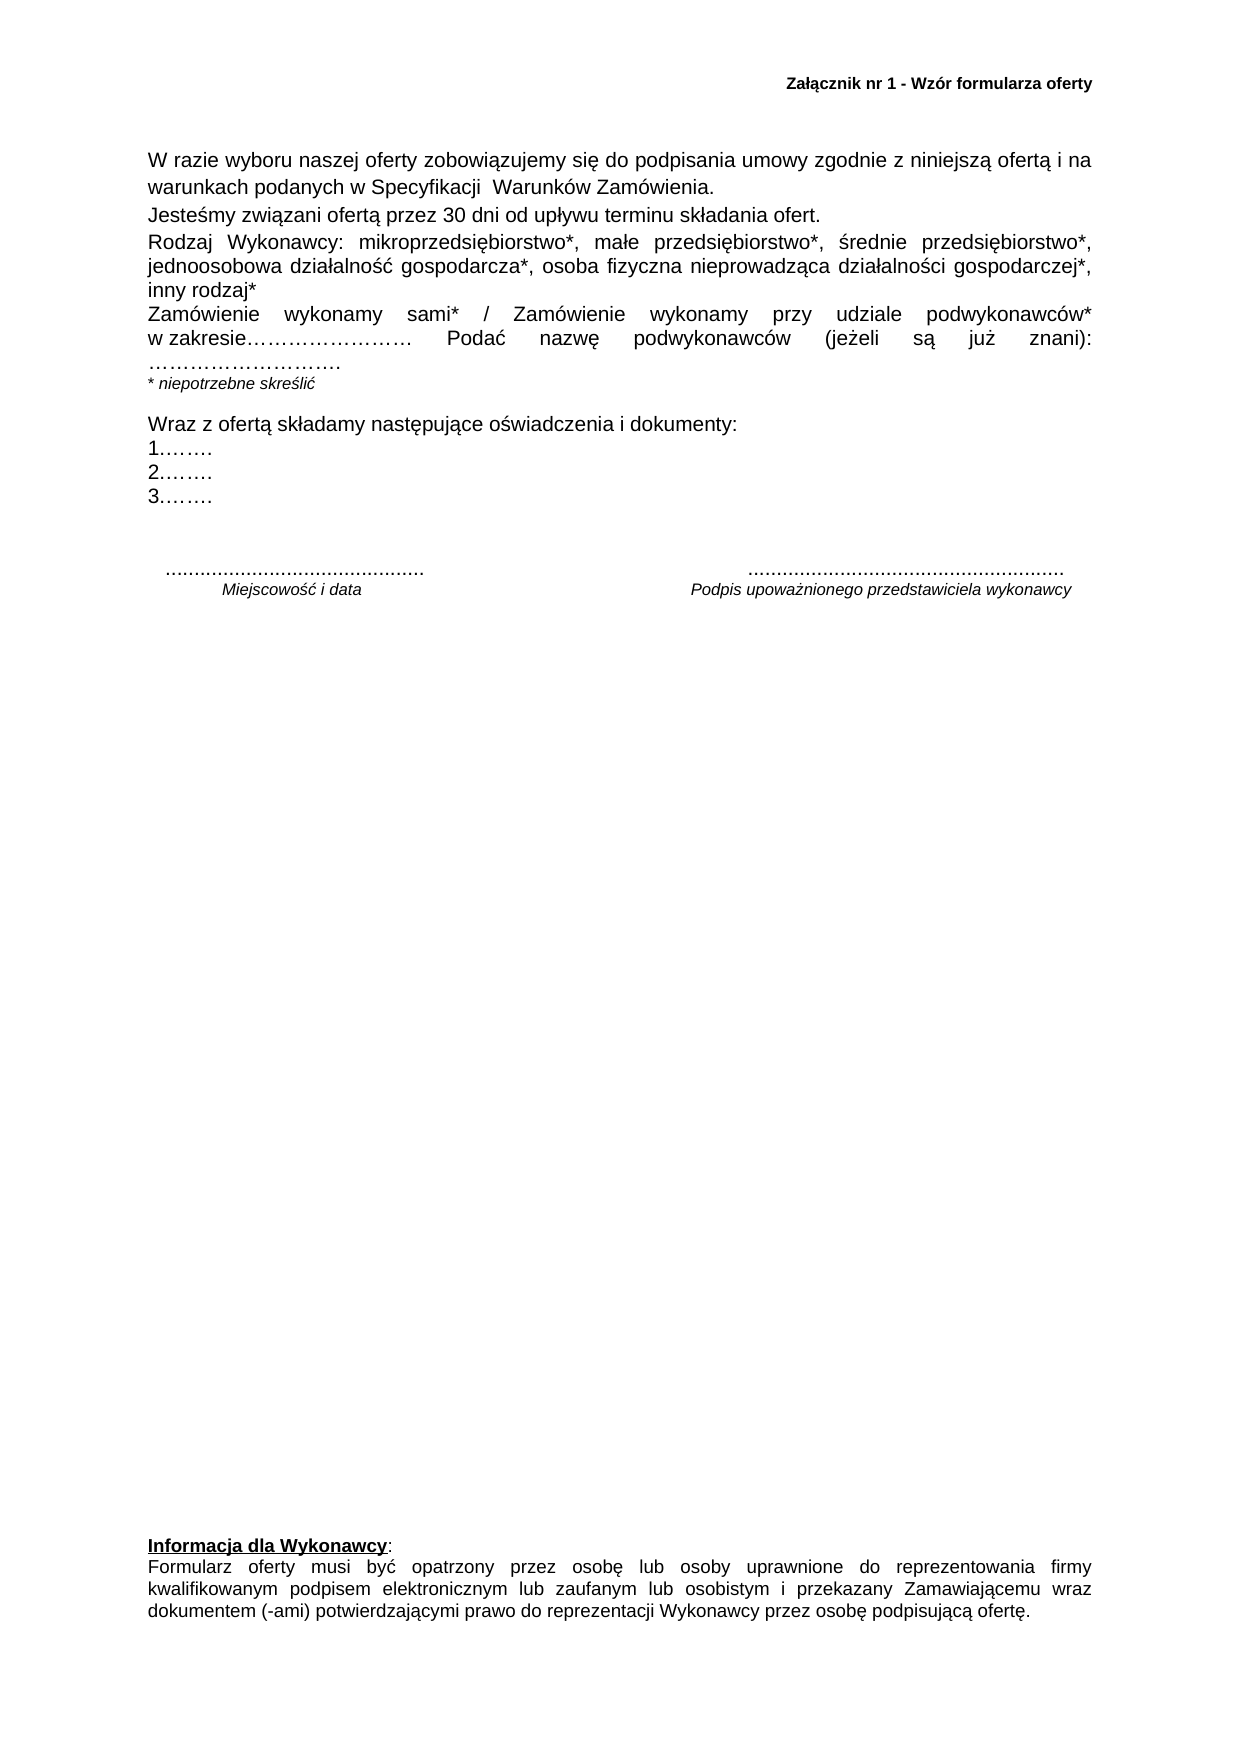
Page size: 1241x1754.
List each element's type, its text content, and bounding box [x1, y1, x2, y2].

text Jesteśmy związani ofertą przez 30 dni od upływu terminu składania ofert. [148, 203, 1093, 227]
text 2.……. [148, 460, 1093, 484]
text 1.……. [148, 436, 1093, 460]
text ............................................. ....................................................... [148, 556, 1093, 580]
text W razie wyboru naszej oferty zobowiązujemy się do podpisania umowy zgodnie z niniejszą ofertą i na warunkach podanych w Specyfikacji Warunków Zamówienia. [148, 148, 1093, 199]
text Miejscowość i data Podpis upoważnionego przedstawiciela wykonawcy [148, 580, 1093, 599]
text Wraz z ofertą składamy następujące oświadczenia i dokumenty: [148, 412, 1093, 436]
text Rodzaj Wykonawcy: mikroprzedsiębiorstwo*, małe przedsiębiorstwo*, średnie przedsiębiorstwo*, jednoosobowa działalność gospodarcza*, osoba fizyczna nieprowadząca działalności gospodarczej*, inny rodzaj* [148, 230, 1093, 302]
text 3.……. [148, 484, 1093, 508]
text * niepotrzebne skreślić [148, 374, 1093, 393]
text Zamówienie wykonamy sami* / Zamówienie wykonamy przy udziale podwykonawców* w zakresie…………………… Podać nazwę podwykonawców (jeżeli są już znani): ………………………. [148, 302, 1093, 374]
